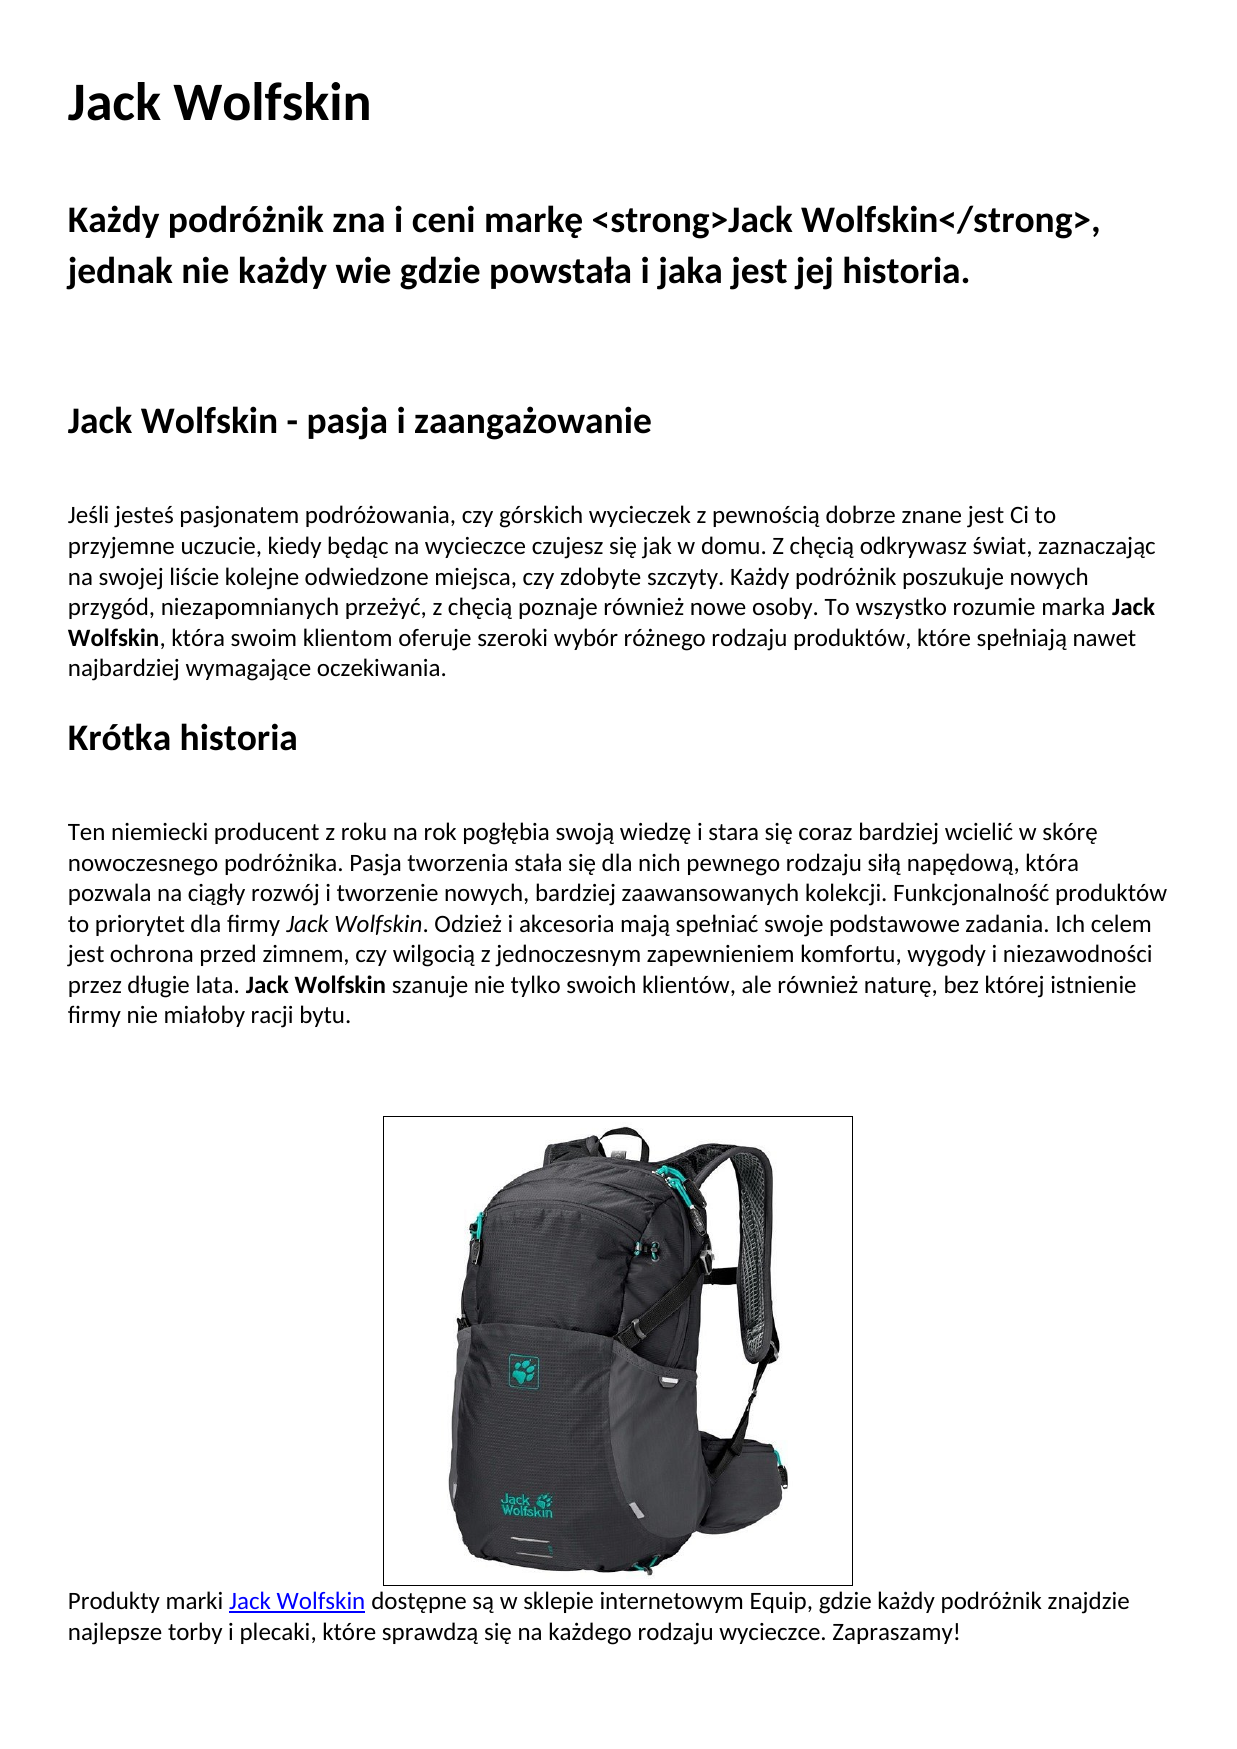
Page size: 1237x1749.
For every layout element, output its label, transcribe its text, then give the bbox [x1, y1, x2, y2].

text Ten niemiecki producent z roku na rok pogłębia swoją wiedzę i stara się coraz bardziej wcielić w skórę nowoczesnego podróżnika. Pasja tworzenia stała się dla nich pewnego rodzaju siłą napędową, która pozwala na ciągły rozwój i tworzenie nowych, bardziej zaawansowanych kolekcji. Funkcjonalność produktów to priorytet dla firmy Jack Wolfskin. Odzież i akcesoria mają spełniać swoje podstawowe zadania. Ich celem jest ochrona przed zimnem, czy wilgocią z jednoczesnym zapewnieniem komfortu, wygody i niezawodności przez długie lata. Jack Wolfskin szanuje nie tylko swoich klientów, ale również naturę, bez której istnienie firmy nie miałoby racji bytu. [68, 817, 1169, 1030]
text Krótka historia [68, 714, 1169, 760]
text Jack Wolfskin [68, 68, 1169, 134]
picture [384, 1117, 852, 1585]
text Jeśli jesteś pasjonatem podróżowania, czy górskich wycieczek z pewnością dobrze znane jest Ci to przyjemne uczucie, kiedy będąc na wycieczce czujesz się jak w domu. Z chęcią odkrywasz świat, zaznaczając na swojej liście kolejne odwiedzone miejsca, czy zdobyte szczyty. Każdy podróżnik poszukuje nowych przygód, niezapomnianych przeżyć, z chęcią poznaje również nowe osoby. To wszystko rozumie marka Jack Wolfskin, która swoim klientom oferuje szeroki wybór różnego rodzaju produktów, które spełniają nawet najbardziej wymagające oczekiwania. [68, 500, 1169, 683]
text Jack Wolfskin - pasja i zaangażowanie [68, 397, 1169, 443]
text Produkty marki Jack Wolfskin dostępne są w sklepie internetowym Equip, gdzie każdy podróżnik znajdzie najlepsze torby i plecaki, które sprawdzą się na każdego rodzaju wycieczce. Zapraszamy! [68, 1586, 1169, 1647]
text Każdy podróżnik zna i ceni markę <strong>Jack Wolfskin</strong>, jednak nie każdy wie gdzie powstała i jaka jest jej historia. [68, 196, 1169, 293]
